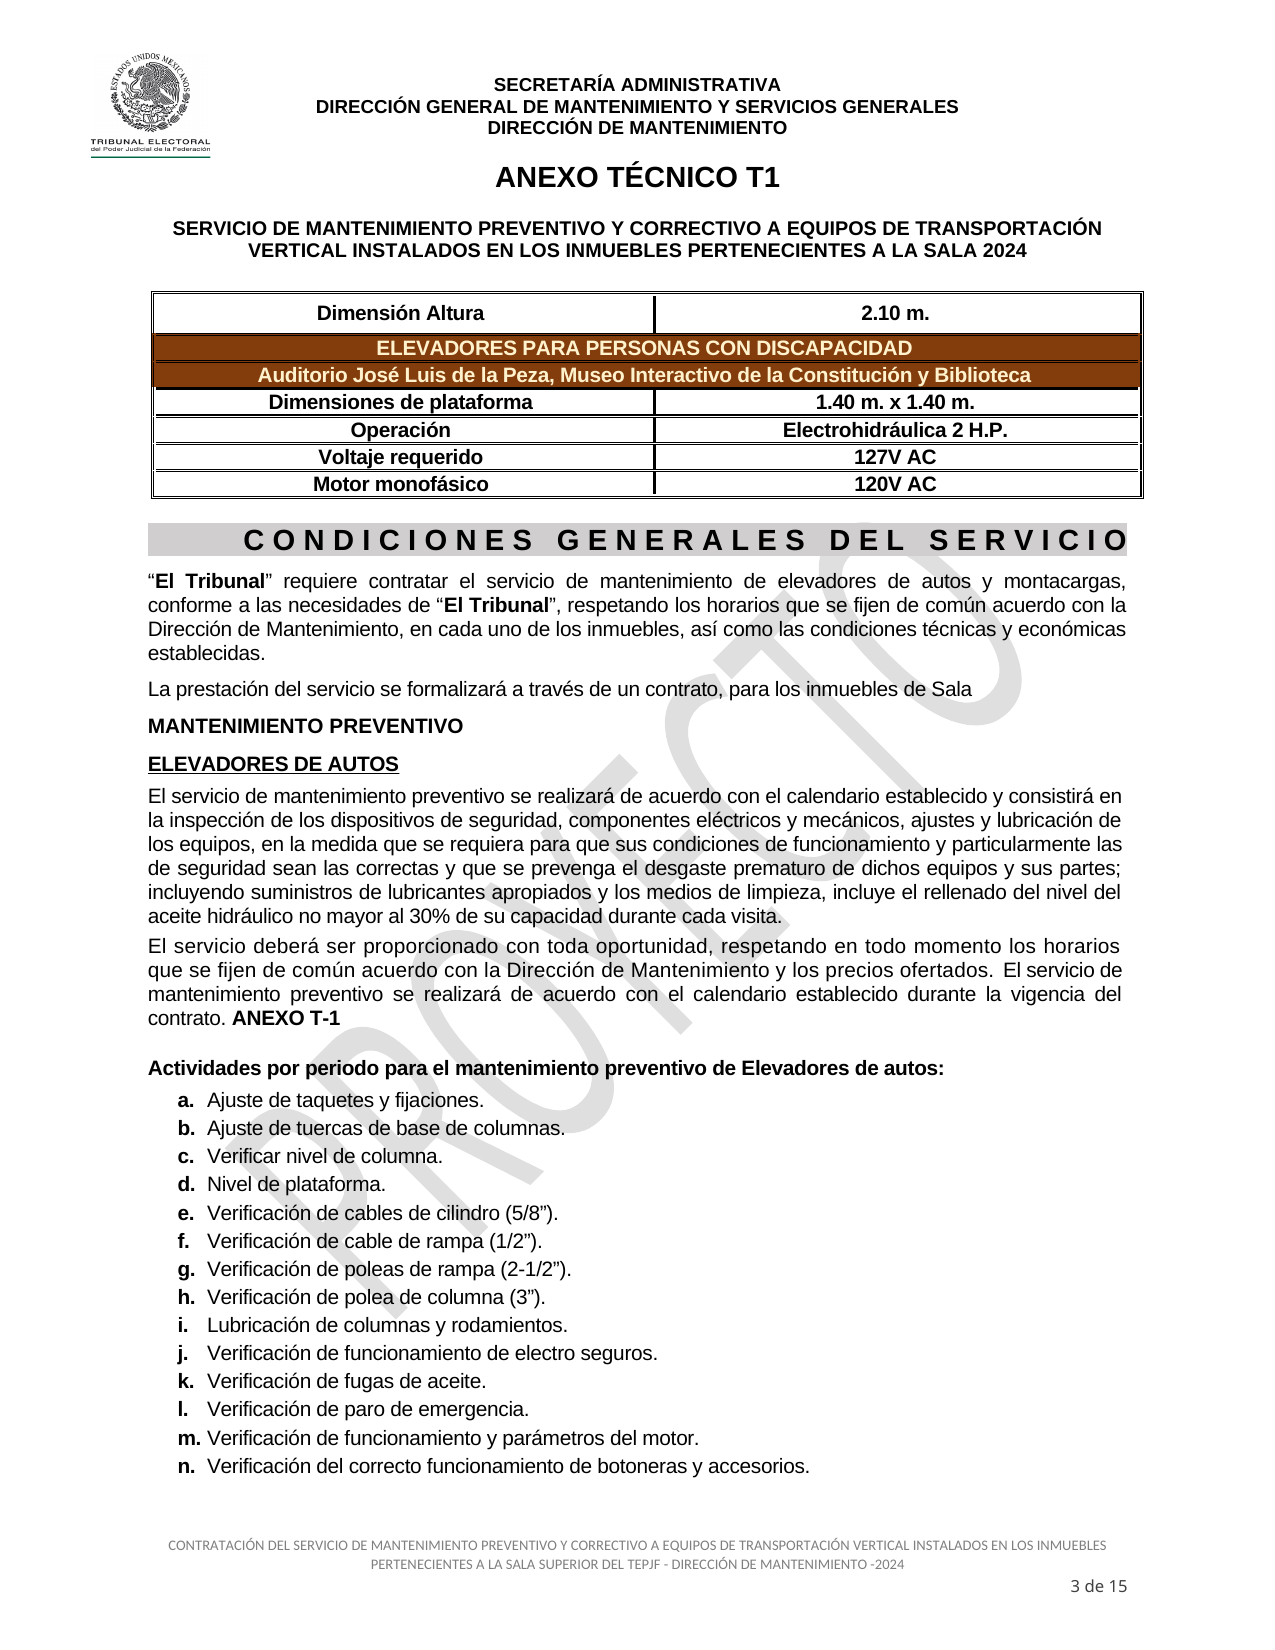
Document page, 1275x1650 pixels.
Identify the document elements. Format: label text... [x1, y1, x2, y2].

table_cell Dimensión Altura [154, 294, 654, 333]
list Verificación de cables de cilindro (5/8”). [177, 1200, 1122, 1224]
list Nivel de plataforma. [177, 1172, 1122, 1196]
table_cell 1.40 m. x 1.40 m. [656, 387, 1140, 414]
table_cell 2.10 m. [654, 294, 1140, 333]
text El servicio de mantenimiento preventivo se realizará de acuerdo con el calendario establecido y consistirá en la inspección de los dispositivos de seguridad, componentes eléctricos y mecánicos, ajustes y lubricación de los equipos, en la medida que se requiera para que sus condiciones de funcionamiento y particularmente las de seguridad sean las correctas y que se prevenga el desgaste prematuro de dichos equipos y sus partes; incluyendo suministros de lubricantes apropiados y los medios de limpieza, incluye el rellenado del nivel del aceite hidráulico no mayor al 30% de su capacidad durante cada visita. [148, 784, 1123, 928]
table_cell 120V AC [654, 469, 1141, 496]
text MANTENIMIENTO PREVENTIVO [148, 714, 1127, 738]
table_cell Voltaje requerido [154, 441, 653, 468]
list Verificación de fugas de aceite. [177, 1369, 1122, 1393]
table_cell Dimensiones de plataforma [154, 387, 653, 414]
list Verificación de poleas de rampa (2-1/2”). [177, 1257, 1122, 1281]
text ELEVADORES DE AUTOS [148, 752, 1123, 776]
list Verificación de paro de emergencia. [177, 1397, 1122, 1421]
picture [91, 53, 211, 158]
table_cell Operación [154, 414, 653, 441]
text CONDICIONES GENERALES DEL SERVICIO [148, 523, 1127, 556]
table_cell ELEVADORES PARA PERSONAS CON DISCAPACIDAD [152, 333, 1142, 360]
table_cell Motor monofásico [154, 469, 654, 496]
text “El Tribunal” requiere contratar el servicio de mantenimiento de elevadores de autos y montacargas, conforme a las necesidades de “El Tribunal”, respetando los horarios que se fijen de común acuerdo con la Dirección de Mantenimiento, en cada uno de los inmuebles, así como las condiciones técnicas y económicas establecidas. [148, 569, 1127, 665]
list Ajuste de taquetes y fijaciones. [177, 1088, 1122, 1112]
list Verificación de funcionamiento de electro seguros. [177, 1341, 1122, 1365]
list Verificación de funcionamiento y parámetros del motor. [177, 1425, 1122, 1449]
list Verificar nivel de columna. [177, 1144, 1122, 1168]
table_cell 127V AC [656, 441, 1141, 468]
list Verificación de cable de rampa (1/2”). [177, 1228, 1122, 1252]
list Verificación de polea de columna (). [177, 1285, 1122, 1309]
table_cell Electrohidráulica 2 H.P. [656, 414, 1141, 441]
text El servicio deberá ser proporcionado con toda oportunidad, respetando en todo momento los horarios que se fijen de común acuerdo con la Dirección de Mantenimiento y los precios ofertados. El servicio de mantenimiento preventivo se realizará de acuerdo con el calendario establecido durante la vigencia del contrato. ANEXO T-1 [148, 934, 1123, 1030]
table_cell Auditorio José Luis de la Peza, Museo Interactivo de la Constitución y Biblioteca [152, 360, 1142, 387]
list Verificación del correcto funcionamiento de botoneras y accesorios. [177, 1453, 1122, 1477]
list Lubricación de columnas y rodamientos. [177, 1313, 1122, 1337]
text Actividades por periodo para el mantenimiento preventivo de Elevadores de autos: [148, 1056, 1123, 1079]
list Ajuste de tuercas de base de columnas. [177, 1116, 1122, 1140]
text La prestación del servicio se formalizará a través de un contrato, para los inmuebles de Sala [148, 677, 1127, 701]
